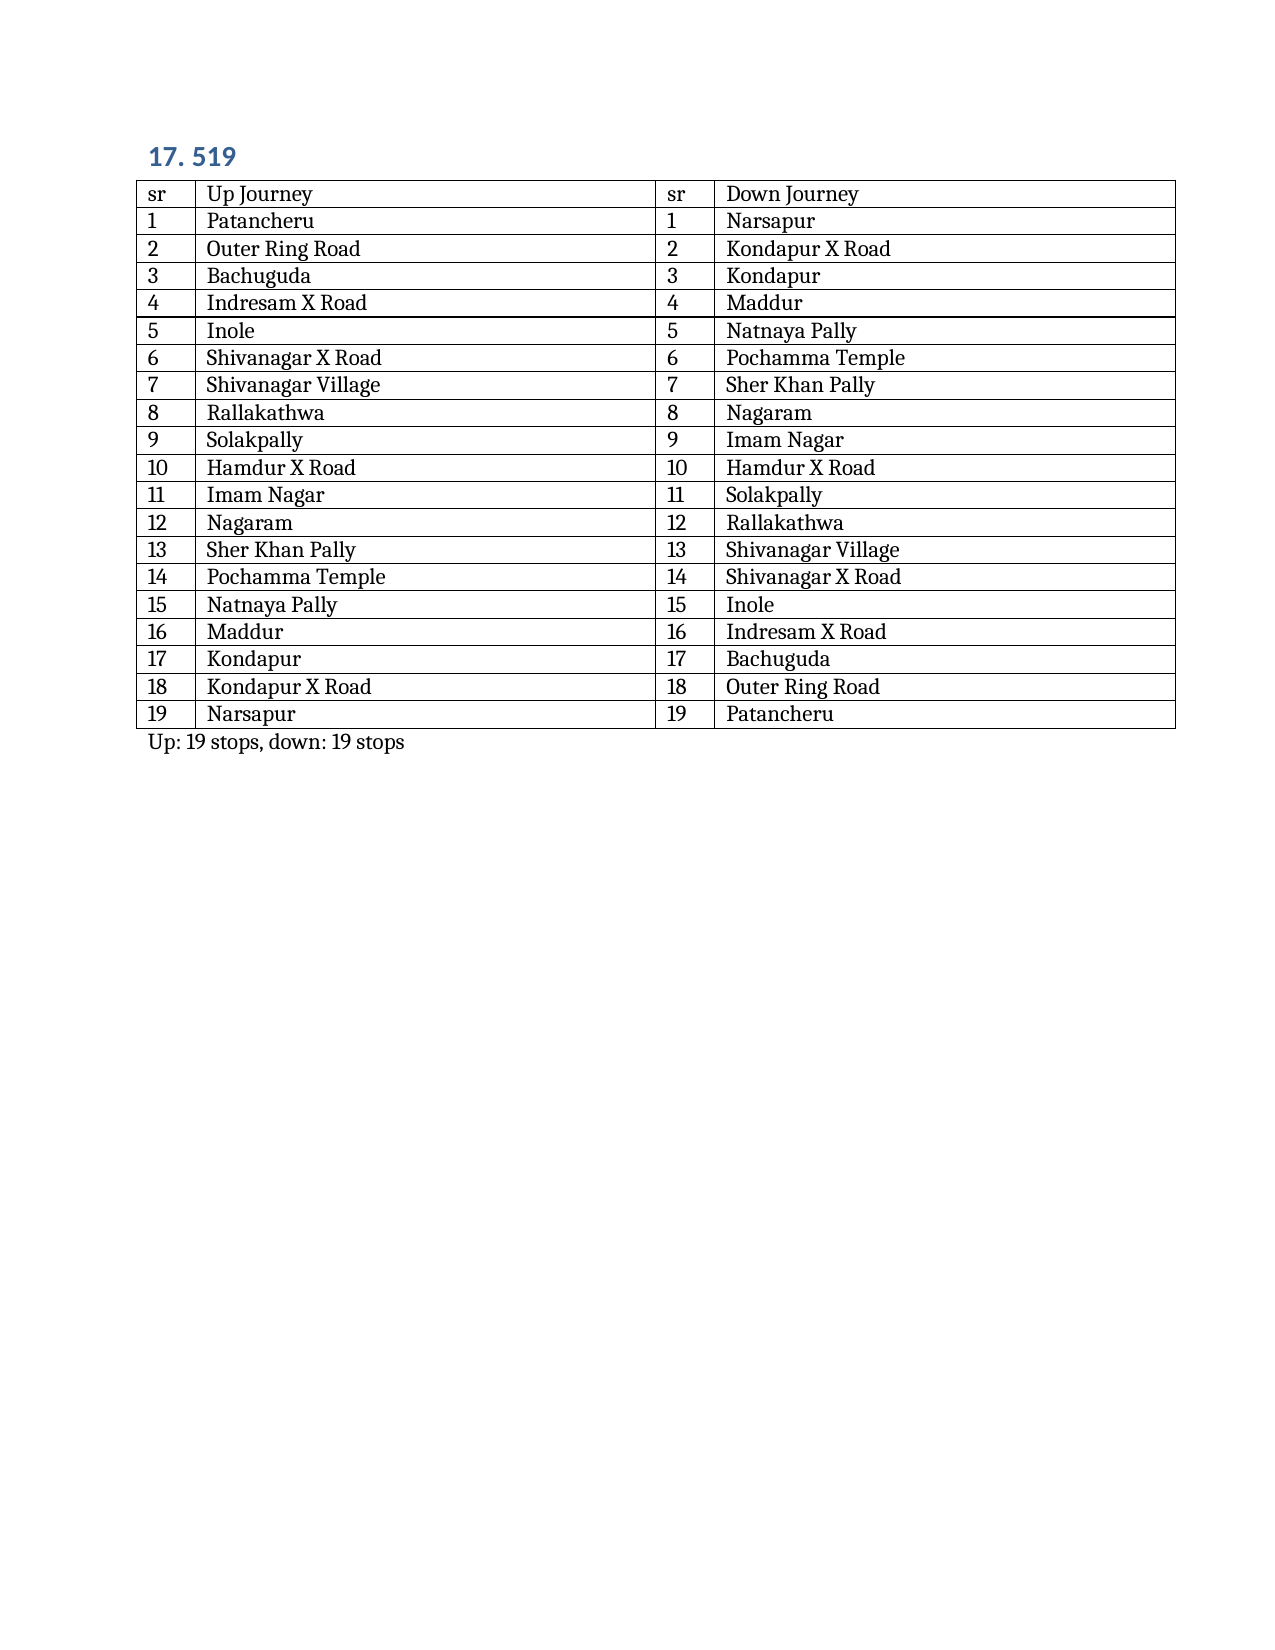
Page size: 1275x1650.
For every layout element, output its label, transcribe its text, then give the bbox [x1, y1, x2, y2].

table_cell Bachuguda [196, 263, 655, 289]
table_cell 4 [137, 290, 195, 316]
table_cell 15 [137, 591, 195, 618]
table_cell Shivanagar X Road [196, 345, 655, 371]
table_cell Patancheru [715, 701, 1175, 727]
table_cell 10 [656, 455, 714, 481]
table_cell 2 [137, 235, 195, 262]
table_cell 12 [656, 509, 714, 536]
table_cell Kondapur [715, 263, 1175, 289]
table_cell Kondapur X Road [715, 235, 1175, 262]
table_cell Shivanagar X Road [715, 564, 1175, 590]
table_cell Nagaram [196, 509, 655, 536]
table_cell 1 [137, 208, 195, 234]
table_cell 14 [137, 564, 195, 590]
table_cell 12 [137, 509, 195, 536]
table_header Down Journey [715, 181, 1175, 207]
table_cell Hamdur X Road [715, 455, 1175, 481]
table_cell Outer Ring Road [196, 235, 655, 262]
table_cell 18 [137, 674, 195, 700]
table_cell 5 [137, 318, 195, 344]
table_cell Indresam X Road [196, 290, 655, 316]
table_cell 1 [656, 208, 714, 234]
table_cell Solakpally [196, 427, 655, 453]
table_cell 15 [656, 591, 714, 618]
table_cell Pochamma Temple [715, 345, 1175, 371]
table_cell 10 [137, 455, 195, 481]
table_cell 8 [656, 400, 714, 426]
table_cell Imam Nagar [196, 482, 655, 508]
table_cell Solakpally [715, 482, 1175, 508]
table_cell Maddur [715, 290, 1175, 316]
table_cell 7 [656, 372, 714, 399]
table_cell Rallakathwa [196, 400, 655, 426]
table_cell 14 [656, 564, 714, 590]
subtitle 17. 519 [148, 138, 1186, 174]
table_cell Pochamma Temple [196, 564, 655, 590]
table_cell 17 [656, 646, 714, 673]
table_cell 17 [137, 646, 195, 673]
table_cell Sher Khan Pally [196, 537, 655, 563]
table_cell 13 [137, 537, 195, 563]
table_cell Natnaya Pally [715, 318, 1175, 344]
table_cell 8 [137, 400, 195, 426]
table_cell 3 [137, 263, 195, 289]
table_cell 6 [137, 345, 195, 371]
table_cell 19 [656, 701, 714, 727]
table_cell Shivanagar Village [715, 537, 1175, 563]
table_cell 6 [656, 345, 714, 371]
table_cell 16 [656, 619, 714, 645]
table_cell Maddur [196, 619, 655, 645]
table_cell 9 [656, 427, 714, 453]
table_header Up Journey [196, 181, 655, 207]
table_cell 19 [137, 701, 195, 727]
table_cell Kondapur X Road [196, 674, 655, 700]
table_cell Bachuguda [715, 646, 1175, 673]
table_cell 9 [137, 427, 195, 453]
table_cell 2 [656, 235, 714, 262]
table_cell 5 [656, 318, 714, 344]
text Up: 19 stops, down: 19 stops [148, 728, 1186, 755]
table_cell Inole [715, 591, 1175, 618]
table_cell Narsapur [715, 208, 1175, 234]
table_cell Hamdur X Road [196, 455, 655, 481]
table_cell 4 [656, 290, 714, 316]
table_header sr [656, 181, 714, 207]
table_cell 7 [137, 372, 195, 399]
table_cell Shivanagar Village [196, 372, 655, 399]
table_cell Inole [196, 318, 655, 344]
table_header sr [137, 181, 195, 207]
table_cell 11 [137, 482, 195, 508]
table_cell 16 [137, 619, 195, 645]
table_cell 18 [656, 674, 714, 700]
table_cell Natnaya Pally [196, 591, 655, 618]
table_cell 11 [656, 482, 714, 508]
table_cell Nagaram [715, 400, 1175, 426]
table_cell Patancheru [196, 208, 655, 234]
table_cell 13 [656, 537, 714, 563]
table_cell Narsapur [196, 701, 655, 727]
table_cell Imam Nagar [715, 427, 1175, 453]
table_cell Kondapur [196, 646, 655, 673]
table_cell Rallakathwa [715, 509, 1175, 536]
table_cell Outer Ring Road [715, 674, 1175, 700]
table_cell Sher Khan Pally [715, 372, 1175, 399]
table_cell Indresam X Road [715, 619, 1175, 645]
table_cell 3 [656, 263, 714, 289]
